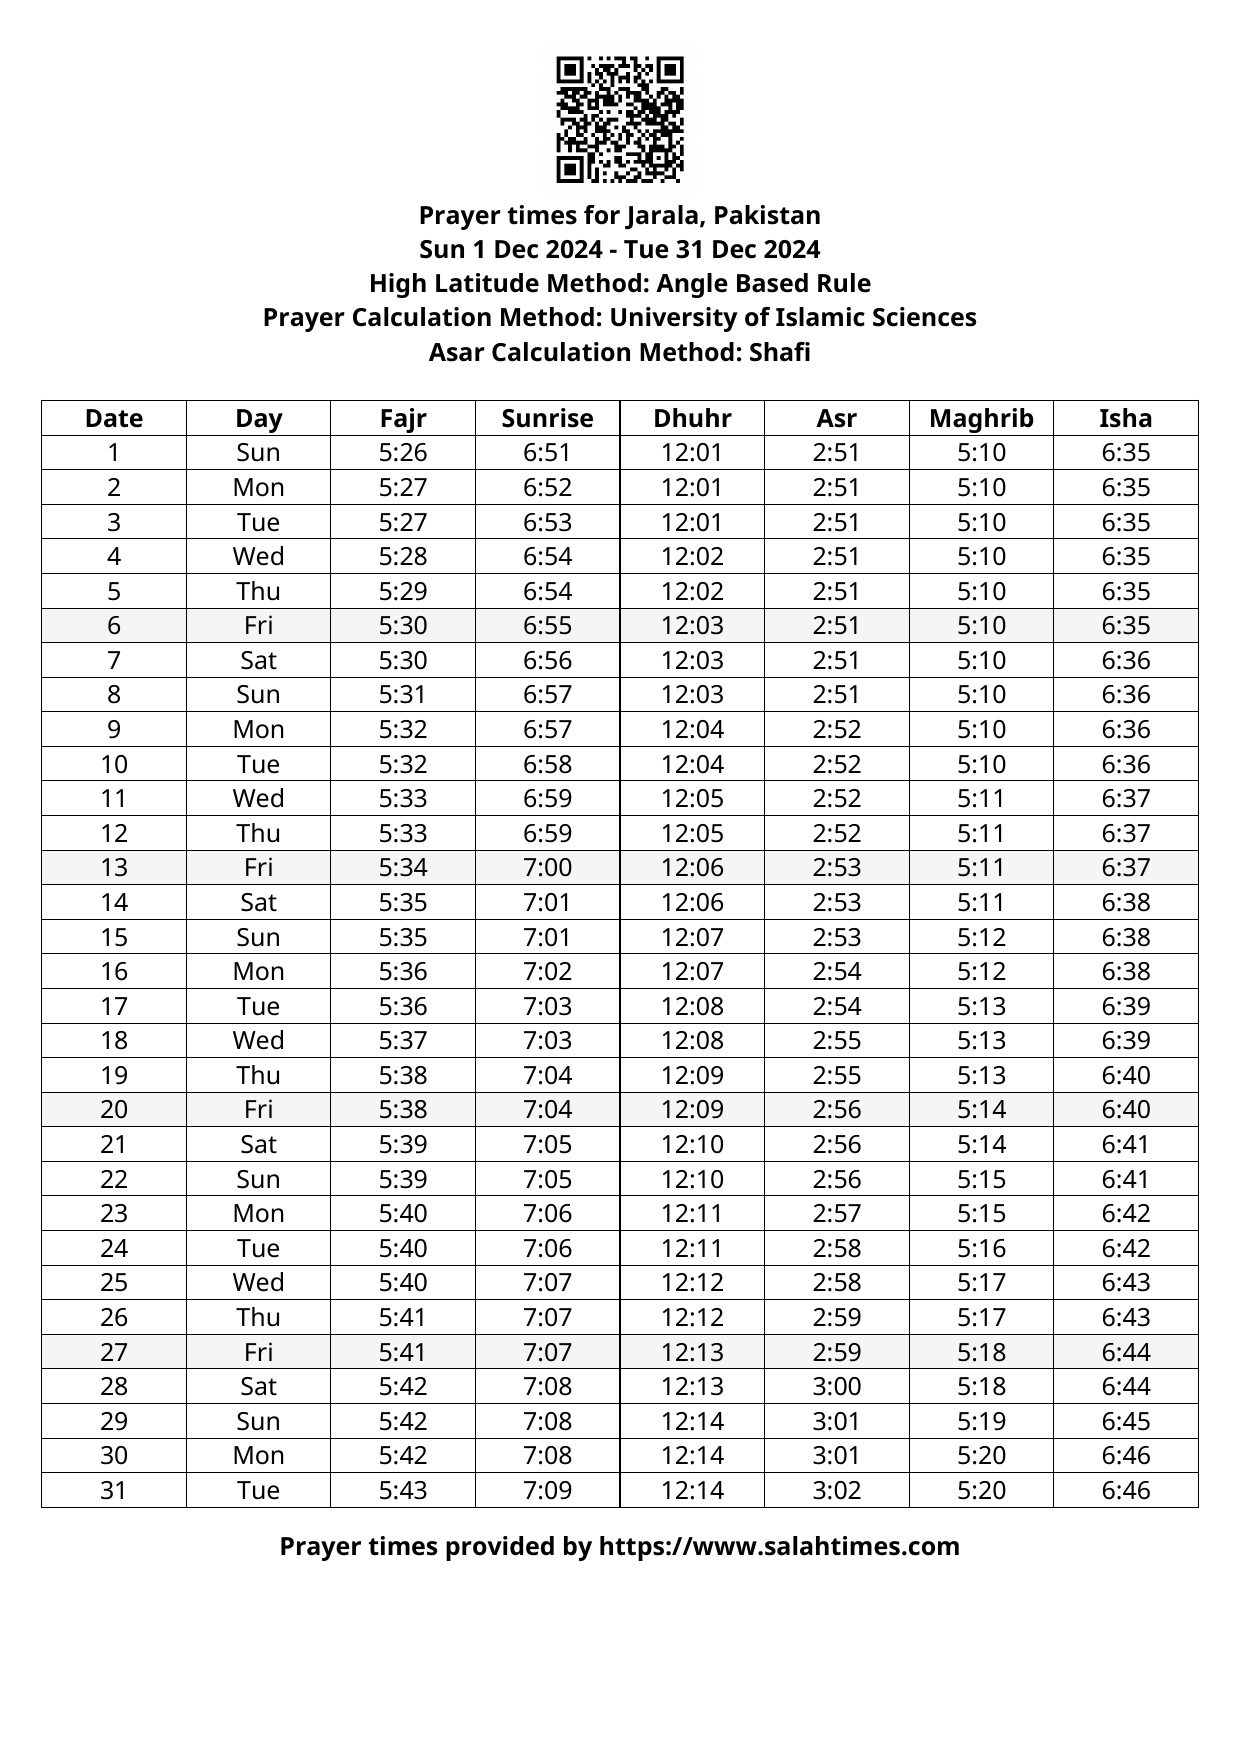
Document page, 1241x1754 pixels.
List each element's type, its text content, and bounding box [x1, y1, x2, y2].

table_cell 5:35 [331, 920, 475, 953]
table_cell 5:37 [331, 1024, 475, 1057]
table_cell 5:39 [331, 1127, 475, 1161]
table_cell 6:40 [1054, 1093, 1198, 1126]
table_cell 5:42 [331, 1404, 475, 1437]
table_cell 2:51 [765, 505, 909, 538]
table_cell 12:02 [621, 539, 764, 573]
table_cell Wed [187, 1024, 330, 1057]
table_cell 6:58 [476, 747, 619, 780]
table_header Day [187, 401, 330, 434]
table_cell 23 [42, 1196, 186, 1230]
table_cell 6:44 [1054, 1369, 1198, 1403]
table_cell 2:55 [765, 1058, 909, 1092]
table_cell 6:59 [476, 781, 619, 815]
table_cell 3:01 [765, 1439, 909, 1472]
table_cell 6:38 [1054, 954, 1198, 988]
table_cell 6:36 [1054, 643, 1198, 677]
table_cell 5:26 [331, 436, 475, 469]
table_cell 5:10 [910, 747, 1053, 780]
table_cell 6:42 [1054, 1231, 1198, 1264]
table_cell 2:51 [765, 470, 909, 504]
table_cell 12:12 [621, 1266, 764, 1299]
table_cell 2:58 [765, 1266, 909, 1299]
table_cell Mon [187, 954, 330, 988]
table_cell 5:11 [910, 816, 1053, 849]
table_cell 6:57 [476, 712, 619, 746]
table_cell 6:46 [1054, 1473, 1198, 1507]
table_cell Sun [187, 1404, 330, 1437]
table_cell 5:39 [331, 1162, 475, 1195]
table_cell 12:13 [621, 1369, 764, 1403]
table_cell 7:02 [476, 954, 619, 988]
table_cell 2:56 [765, 1127, 909, 1161]
table_cell 12:12 [621, 1300, 764, 1334]
table_cell 7:06 [476, 1196, 619, 1230]
table_cell Tue [187, 505, 330, 538]
table_cell 12:03 [621, 643, 764, 677]
text Prayer Calculation Method: University of Islamic Sciences [42, 300, 1198, 334]
table_cell 12:06 [621, 885, 764, 919]
table_cell 25 [42, 1266, 186, 1299]
table_cell 6:37 [1054, 816, 1198, 849]
table_cell Sat [187, 885, 330, 919]
table_cell 2:52 [765, 781, 909, 815]
table_cell 5:10 [910, 609, 1053, 642]
table_cell 7:04 [476, 1058, 619, 1092]
table_cell 6 [42, 609, 186, 642]
table_cell 5 [42, 574, 186, 607]
table_cell Sat [187, 1127, 330, 1161]
table_cell 12:14 [621, 1439, 764, 1472]
table_cell 30 [42, 1439, 186, 1472]
table_cell 6:53 [476, 505, 619, 538]
table_cell Sat [187, 1369, 330, 1403]
table_cell 6:52 [476, 470, 619, 504]
table_cell Thu [187, 1058, 330, 1092]
table_cell Sat [187, 643, 330, 677]
table_cell 6:54 [476, 539, 619, 573]
table_cell 12:01 [621, 436, 764, 469]
table_cell 5:41 [331, 1300, 475, 1334]
table_cell 5:10 [910, 574, 1053, 607]
table_cell 5:10 [910, 712, 1053, 746]
table_cell 7:07 [476, 1335, 619, 1368]
text Asar Calculation Method: Shafi [42, 334, 1198, 368]
table_cell 2:51 [765, 609, 909, 642]
table_cell 5:18 [910, 1335, 1053, 1368]
text Sun 1 Dec 2024 - Tue 31 Dec 2024 [42, 232, 1198, 266]
picture [542, 41, 699, 198]
table_cell 5:36 [331, 954, 475, 988]
table_cell 5:28 [331, 539, 475, 573]
table_cell 12:02 [621, 574, 764, 607]
table_cell 6:46 [1054, 1439, 1198, 1472]
table_cell 6:35 [1054, 470, 1198, 504]
table_cell Mon [187, 712, 330, 746]
table_cell 5:13 [910, 1058, 1053, 1092]
table_cell 5:32 [331, 747, 475, 780]
table_cell 6:57 [476, 678, 619, 711]
text Prayer times for Jarala, Pakistan [42, 198, 1198, 232]
table_cell 6:39 [1054, 1024, 1198, 1057]
table_cell Wed [187, 539, 330, 573]
table_cell 4 [42, 539, 186, 573]
table_cell 6:42 [1054, 1196, 1198, 1230]
table_cell 7 [42, 643, 186, 677]
table_cell 10 [42, 747, 186, 780]
table_cell 2:55 [765, 1024, 909, 1057]
table_cell Fri [187, 851, 330, 884]
table_cell 21 [42, 1127, 186, 1161]
table_cell 2:51 [765, 574, 909, 607]
table_cell 6:43 [1054, 1266, 1198, 1299]
table_cell 2:51 [765, 643, 909, 677]
table_cell 5:40 [331, 1231, 475, 1264]
table_cell 7:05 [476, 1127, 619, 1161]
table_cell 5:11 [910, 885, 1053, 919]
table_cell 6:54 [476, 574, 619, 607]
table_cell 7:07 [476, 1300, 619, 1334]
table_cell 5:40 [331, 1196, 475, 1230]
table_header Sunrise [476, 401, 619, 434]
table_cell 7:08 [476, 1439, 619, 1472]
table_cell 7:09 [476, 1473, 619, 1507]
table_cell 5:15 [910, 1162, 1053, 1195]
table_cell 5:38 [331, 1093, 475, 1126]
table_cell 6:36 [1054, 712, 1198, 746]
table_cell 6:36 [1054, 678, 1198, 711]
table_cell 5:32 [331, 712, 475, 746]
table_cell 2:54 [765, 954, 909, 988]
table_cell 5:19 [910, 1404, 1053, 1437]
table_cell 12:01 [621, 505, 764, 538]
table_cell 31 [42, 1473, 186, 1507]
table_cell 5:43 [331, 1473, 475, 1507]
table_cell 5:14 [910, 1093, 1053, 1126]
table_cell 5:42 [331, 1439, 475, 1472]
table_header Maghrib [910, 401, 1053, 434]
table_cell Sun [187, 678, 330, 711]
table_cell 5:38 [331, 1058, 475, 1092]
table_cell 28 [42, 1369, 186, 1403]
table_cell 26 [42, 1300, 186, 1334]
table_cell Thu [187, 574, 330, 607]
table_cell 7:05 [476, 1162, 619, 1195]
table_cell 12:09 [621, 1093, 764, 1126]
table_cell 12:13 [621, 1335, 764, 1368]
table_cell 5:10 [910, 678, 1053, 711]
table_cell 12:10 [621, 1127, 764, 1161]
table_header Dhuhr [621, 401, 764, 434]
table_cell Sun [187, 920, 330, 953]
table_cell 6:38 [1054, 885, 1198, 919]
table_cell Tue [187, 989, 330, 1022]
table_cell 5:27 [331, 505, 475, 538]
table_cell 5:10 [910, 643, 1053, 677]
table_cell 5:18 [910, 1369, 1053, 1403]
table_cell 12:07 [621, 954, 764, 988]
table_cell 12:10 [621, 1162, 764, 1195]
table_cell 7:08 [476, 1369, 619, 1403]
table_cell 2:51 [765, 678, 909, 711]
table_cell 2 [42, 470, 186, 504]
table_cell 14 [42, 885, 186, 919]
table_cell Fri [187, 1335, 330, 1368]
table_cell 22 [42, 1162, 186, 1195]
table_cell 2:52 [765, 747, 909, 780]
table_cell 17 [42, 989, 186, 1022]
table_cell 2:51 [765, 436, 909, 469]
table_cell 7:01 [476, 920, 619, 953]
table_cell 2:56 [765, 1093, 909, 1126]
table_cell 16 [42, 954, 186, 988]
table_cell 2:58 [765, 1231, 909, 1264]
table_cell 5:40 [331, 1266, 475, 1299]
table_cell 12 [42, 816, 186, 849]
table_cell 12:04 [621, 712, 764, 746]
table_cell 5:10 [910, 539, 1053, 573]
table_cell 6:39 [1054, 989, 1198, 1022]
table_cell 12:11 [621, 1231, 764, 1264]
table_cell 12:01 [621, 470, 764, 504]
table_cell 12:05 [621, 781, 764, 815]
table_cell 5:31 [331, 678, 475, 711]
table_cell Thu [187, 816, 330, 849]
table_header Date [42, 401, 186, 434]
table_cell 6:56 [476, 643, 619, 677]
table_cell 5:12 [910, 920, 1053, 953]
table_cell 5:36 [331, 989, 475, 1022]
table_cell Wed [187, 781, 330, 815]
table_cell Tue [187, 1231, 330, 1264]
table_cell Sun [187, 436, 330, 469]
table_cell 3:00 [765, 1369, 909, 1403]
table_cell 6:45 [1054, 1404, 1198, 1437]
table_cell 5:33 [331, 781, 475, 815]
table_header Fajr [331, 401, 475, 434]
table_cell 12:05 [621, 816, 764, 849]
table_cell 7:04 [476, 1093, 619, 1126]
table_cell 5:30 [331, 609, 475, 642]
table_cell 2:52 [765, 712, 909, 746]
table_cell 6:59 [476, 816, 619, 849]
table_cell 5:27 [331, 470, 475, 504]
table_cell Mon [187, 1196, 330, 1230]
table_cell Fri [187, 1093, 330, 1126]
table_cell 5:20 [910, 1439, 1053, 1472]
table_cell 5:42 [331, 1369, 475, 1403]
table_cell 5:15 [910, 1196, 1053, 1230]
table_cell 6:36 [1054, 747, 1198, 780]
table_cell 5:10 [910, 505, 1053, 538]
table_cell 5:10 [910, 436, 1053, 469]
table_cell 5:20 [910, 1473, 1053, 1507]
table_header Isha [1054, 401, 1198, 434]
table_cell 11 [42, 781, 186, 815]
table_cell 8 [42, 678, 186, 711]
table_cell 2:52 [765, 816, 909, 849]
table_cell 5:11 [910, 781, 1053, 815]
table_cell 3 [42, 505, 186, 538]
table_cell 1 [42, 436, 186, 469]
table_cell 2:51 [765, 539, 909, 573]
table_cell 2:59 [765, 1335, 909, 1368]
table_cell 5:33 [331, 816, 475, 849]
table_cell 5:17 [910, 1300, 1053, 1334]
table_cell 12:14 [621, 1473, 764, 1507]
table_cell 5:17 [910, 1266, 1053, 1299]
table_cell 6:38 [1054, 920, 1198, 953]
table_header Asr [765, 401, 909, 434]
table_cell 2:53 [765, 851, 909, 884]
table_cell Mon [187, 470, 330, 504]
table_cell 12:04 [621, 747, 764, 780]
table_cell 7:06 [476, 1231, 619, 1264]
table_cell 3:01 [765, 1404, 909, 1437]
table_cell 5:14 [910, 1127, 1053, 1161]
table_cell 5:41 [331, 1335, 475, 1368]
table_cell 7:07 [476, 1266, 619, 1299]
table_cell 18 [42, 1024, 186, 1057]
table_cell 5:30 [331, 643, 475, 677]
table_cell 2:56 [765, 1162, 909, 1195]
table_cell 6:44 [1054, 1335, 1198, 1368]
table_cell Fri [187, 609, 330, 642]
table_cell 6:37 [1054, 851, 1198, 884]
table_cell Tue [187, 747, 330, 780]
table_cell 5:12 [910, 954, 1053, 988]
table_cell 12:06 [621, 851, 764, 884]
table_cell 27 [42, 1335, 186, 1368]
table_cell 5:34 [331, 851, 475, 884]
table_cell 2:57 [765, 1196, 909, 1230]
table_cell 2:54 [765, 989, 909, 1022]
table_cell 5:13 [910, 989, 1053, 1022]
table_cell 2:59 [765, 1300, 909, 1334]
table_cell Wed [187, 1266, 330, 1299]
table_cell 6:55 [476, 609, 619, 642]
table_cell 7:00 [476, 851, 619, 884]
table_cell 5:13 [910, 1024, 1053, 1057]
table_cell Thu [187, 1300, 330, 1334]
table_cell 5:10 [910, 470, 1053, 504]
table_cell 6:41 [1054, 1127, 1198, 1161]
table_cell 5:35 [331, 885, 475, 919]
table_cell 9 [42, 712, 186, 746]
table_cell 2:53 [765, 885, 909, 919]
table_cell 7:03 [476, 1024, 619, 1057]
table_cell 19 [42, 1058, 186, 1092]
table_cell 12:03 [621, 678, 764, 711]
table_cell 12:07 [621, 920, 764, 953]
table_cell 7:08 [476, 1404, 619, 1437]
table_cell 2:53 [765, 920, 909, 953]
table_cell 6:35 [1054, 609, 1198, 642]
table_cell 6:35 [1054, 574, 1198, 607]
table_cell 6:43 [1054, 1300, 1198, 1334]
table_cell 24 [42, 1231, 186, 1264]
table_cell 6:35 [1054, 539, 1198, 573]
text Prayer times provided by https://www.salahtimes.com [42, 1528, 1198, 1563]
table_cell 12:09 [621, 1058, 764, 1092]
table_cell 5:16 [910, 1231, 1053, 1264]
table_cell 15 [42, 920, 186, 953]
text High Latitude Method: Angle Based Rule [42, 266, 1198, 300]
table_cell Tue [187, 1473, 330, 1507]
table_cell 20 [42, 1093, 186, 1126]
table_cell 3:02 [765, 1473, 909, 1507]
table_cell 6:37 [1054, 781, 1198, 815]
table_cell 13 [42, 851, 186, 884]
table_cell 7:03 [476, 989, 619, 1022]
table_cell Mon [187, 1439, 330, 1472]
table_cell 5:29 [331, 574, 475, 607]
table_cell 6:51 [476, 436, 619, 469]
table_cell 6:35 [1054, 505, 1198, 538]
table_cell 29 [42, 1404, 186, 1437]
table_cell 12:08 [621, 989, 764, 1022]
table_cell 12:11 [621, 1196, 764, 1230]
table_cell 12:08 [621, 1024, 764, 1057]
table_cell 7:01 [476, 885, 619, 919]
table_cell Sun [187, 1162, 330, 1195]
table_cell 6:40 [1054, 1058, 1198, 1092]
table_cell 5:11 [910, 851, 1053, 884]
table_cell 12:03 [621, 609, 764, 642]
table_cell 6:35 [1054, 436, 1198, 469]
table_cell 6:41 [1054, 1162, 1198, 1195]
table_cell 12:14 [621, 1404, 764, 1437]
